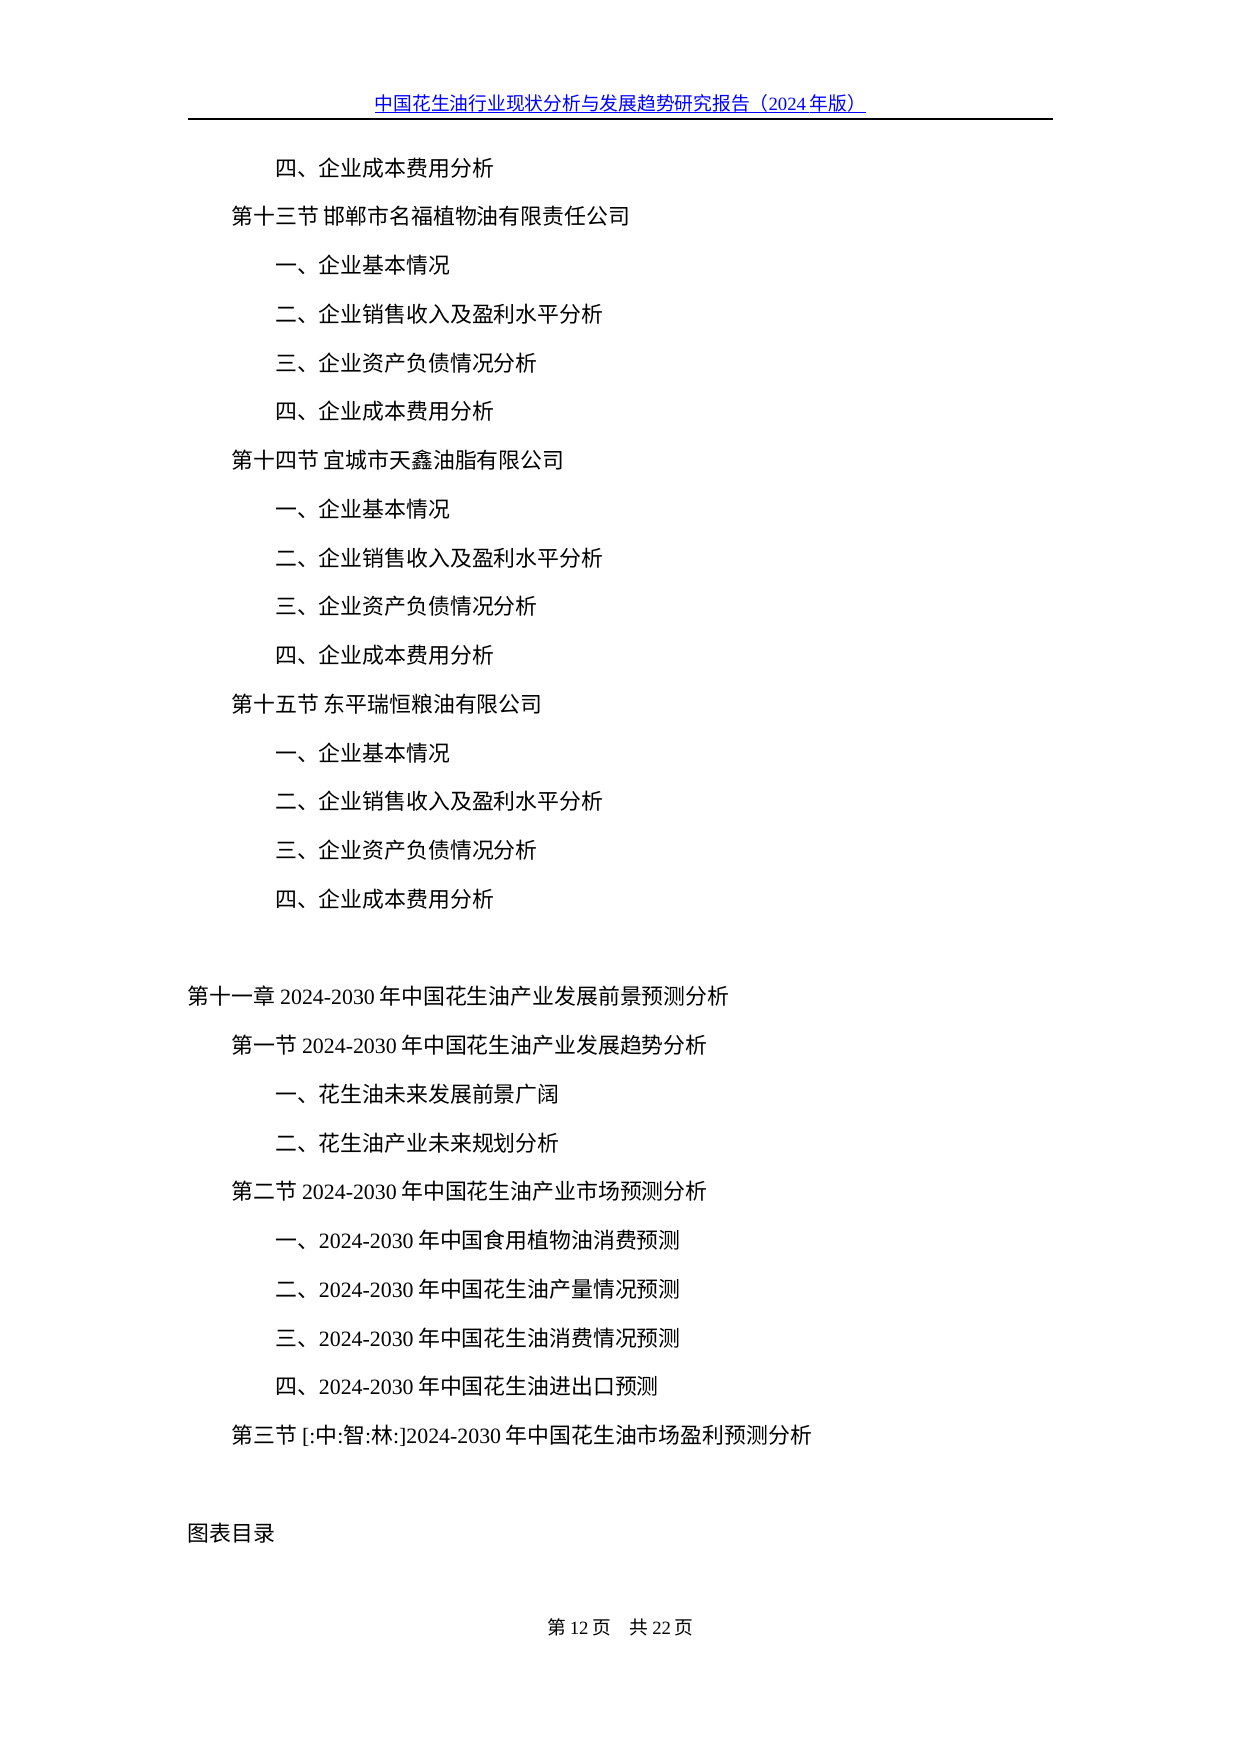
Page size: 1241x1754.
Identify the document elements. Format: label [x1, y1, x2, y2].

text [187, 150, 1053, 1548]
